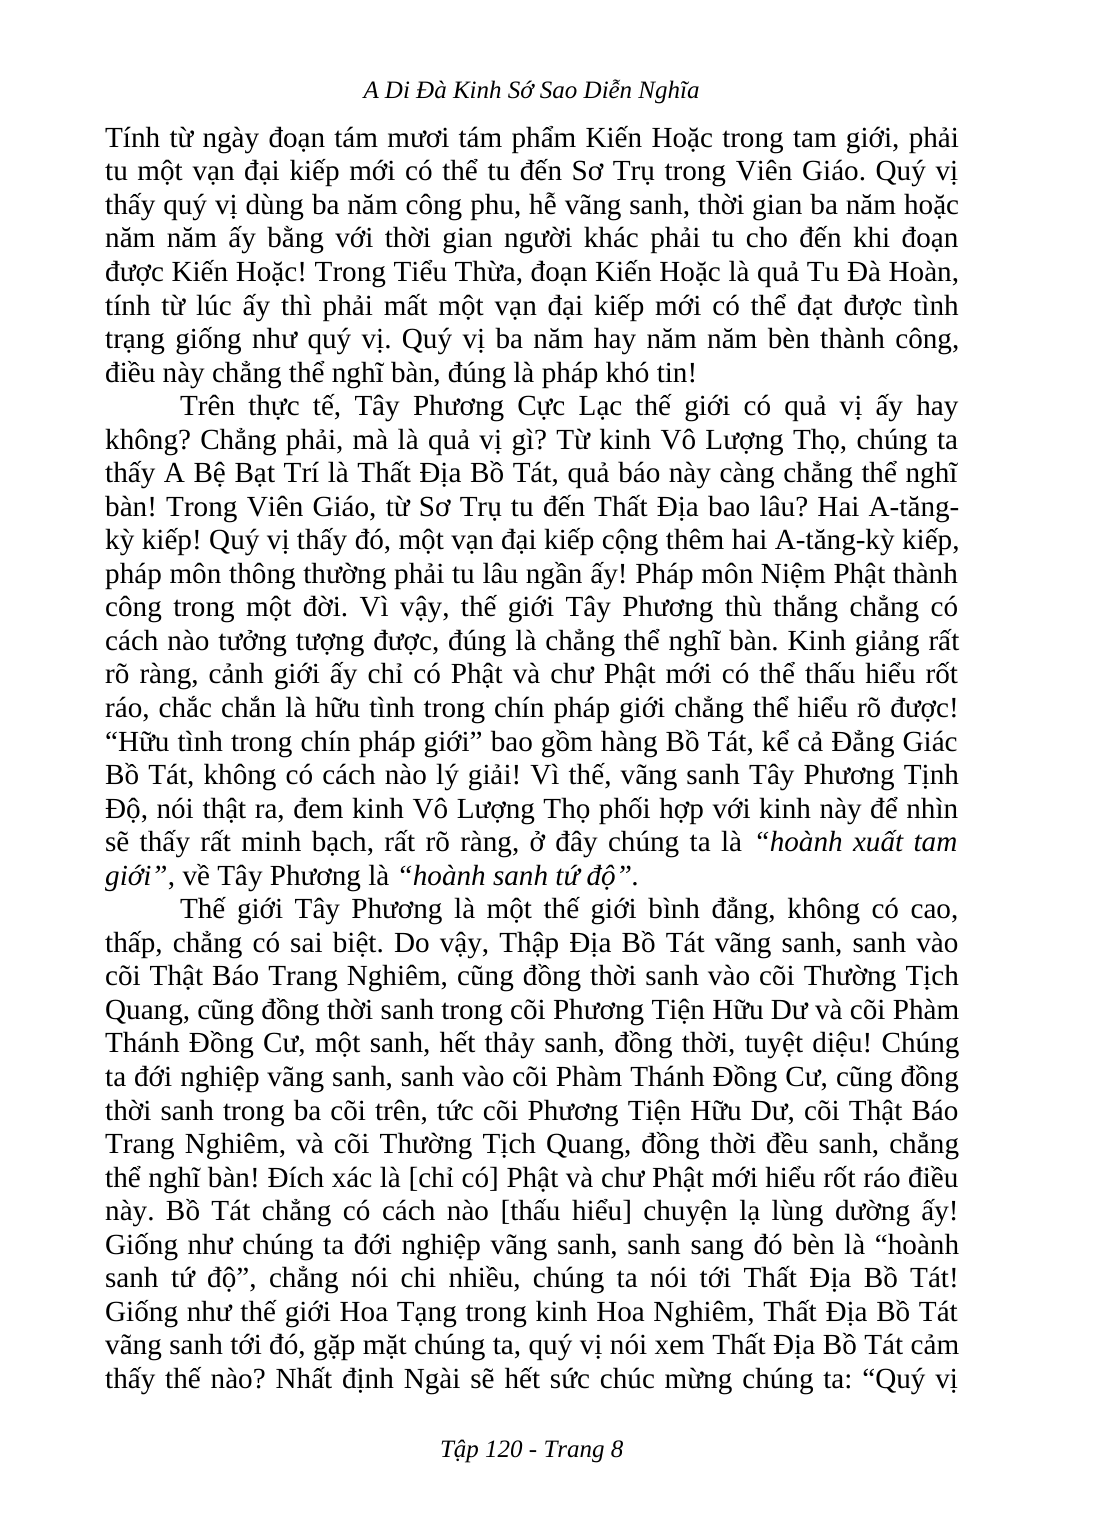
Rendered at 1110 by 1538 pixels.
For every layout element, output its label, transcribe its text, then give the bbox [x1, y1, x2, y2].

text Trên thực tế, Tây Phương Cực Lạc thế giới có quả vị ấy hay không? Chẳng phải, mà là quả vị gì? Từ kinh Vô Lượng Thọ, chúng ta thấy A Bệ Bạt Trí là Thất Địa Bồ Tát, quả báo này càng chẳng thể nghĩ bàn! Trong Viên Giáo, từ Sơ Trụ tu đến Thất Địa bao lâu? Hai A-tăng-kỳ kiếp! Quý vị thấy đó, một vạn đại kiếp cộng thêm hai A-tăng-kỳ kiếp, pháp môn thông thường phải tu lâu ngần ấy! Pháp môn Niệm Phật thành công trong một đời. Vì vậy, thế giới Tây Phương thù thắng chẳng có cách nào tưởng tượng được, đúng là chẳng thể nghĩ bàn. Kinh giảng rất rõ ràng, cảnh giới ấy chỉ có Phật và chư Phật mới có thể thấu hiểu rốt ráo, chắc chắn là hữu tình trong chín pháp giới chẳng thể hiểu rõ được! “Hữu tình trong chín pháp giới” bao gồm hàng Bồ Tát, kể cả Đẳng Giác Bồ Tát, không có cách nào lý giải! Vì thế, vãng sanh Tây Phương Tịnh Độ, nói thật ra, đem kinh Vô Lượng Thọ phối hợp với kinh này để nhìn sẽ thấy rất minh bạch, rất rõ ràng, ở đây chúng ta là “hoành xuất tam giới”, về Tây Phương là “hoành sanh tứ độ”. [105, 388, 960, 891]
